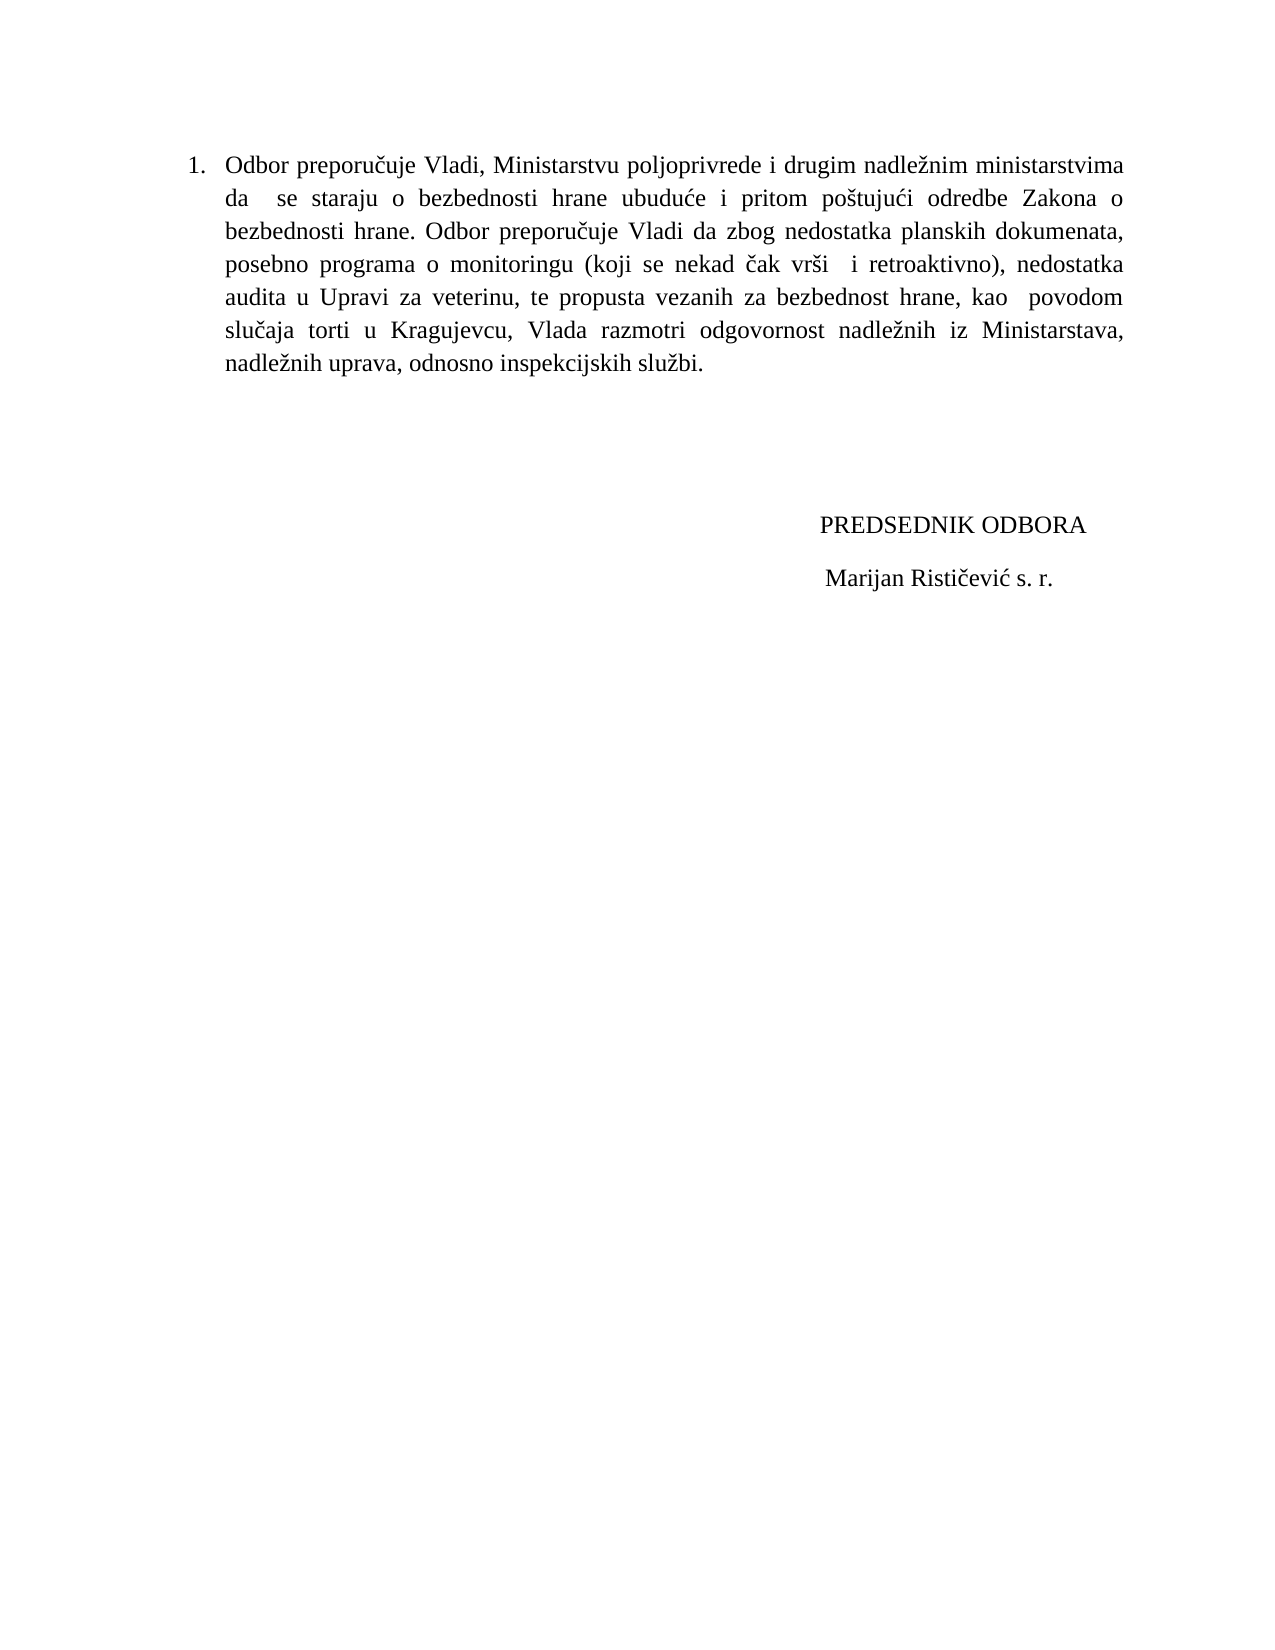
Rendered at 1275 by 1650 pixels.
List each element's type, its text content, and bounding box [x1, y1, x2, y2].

text Marijan Rističević s. r. [150, 563, 1125, 592]
list Odbor preporučuje Vladi, Ministarstvu poljoprivrede i drugim nadležnim ministarstvima da se staraju o bezbednosti hrane ubuduće i pritom poštujući odredbe Zakona o bezbednosti hrane. Odbor preporučuje Vladi da zbog nedostatka planskih dokumenata, posebno programa o monitoringu (koji se nekad čak vrši i retroaktivno), nedostatka audita u Upravi za veterinu, te propusta vezanih za bezbednost hrane, kao povodom slučaja torti u Kragujevcu, Vlada razmotri odgovornost nadležnih iz Ministarstava, nadležnih uprava, odnosno inspekcijskih službi. [187, 150, 1125, 377]
list PREDSEDNIK ODBORA [225, 510, 1125, 538]
